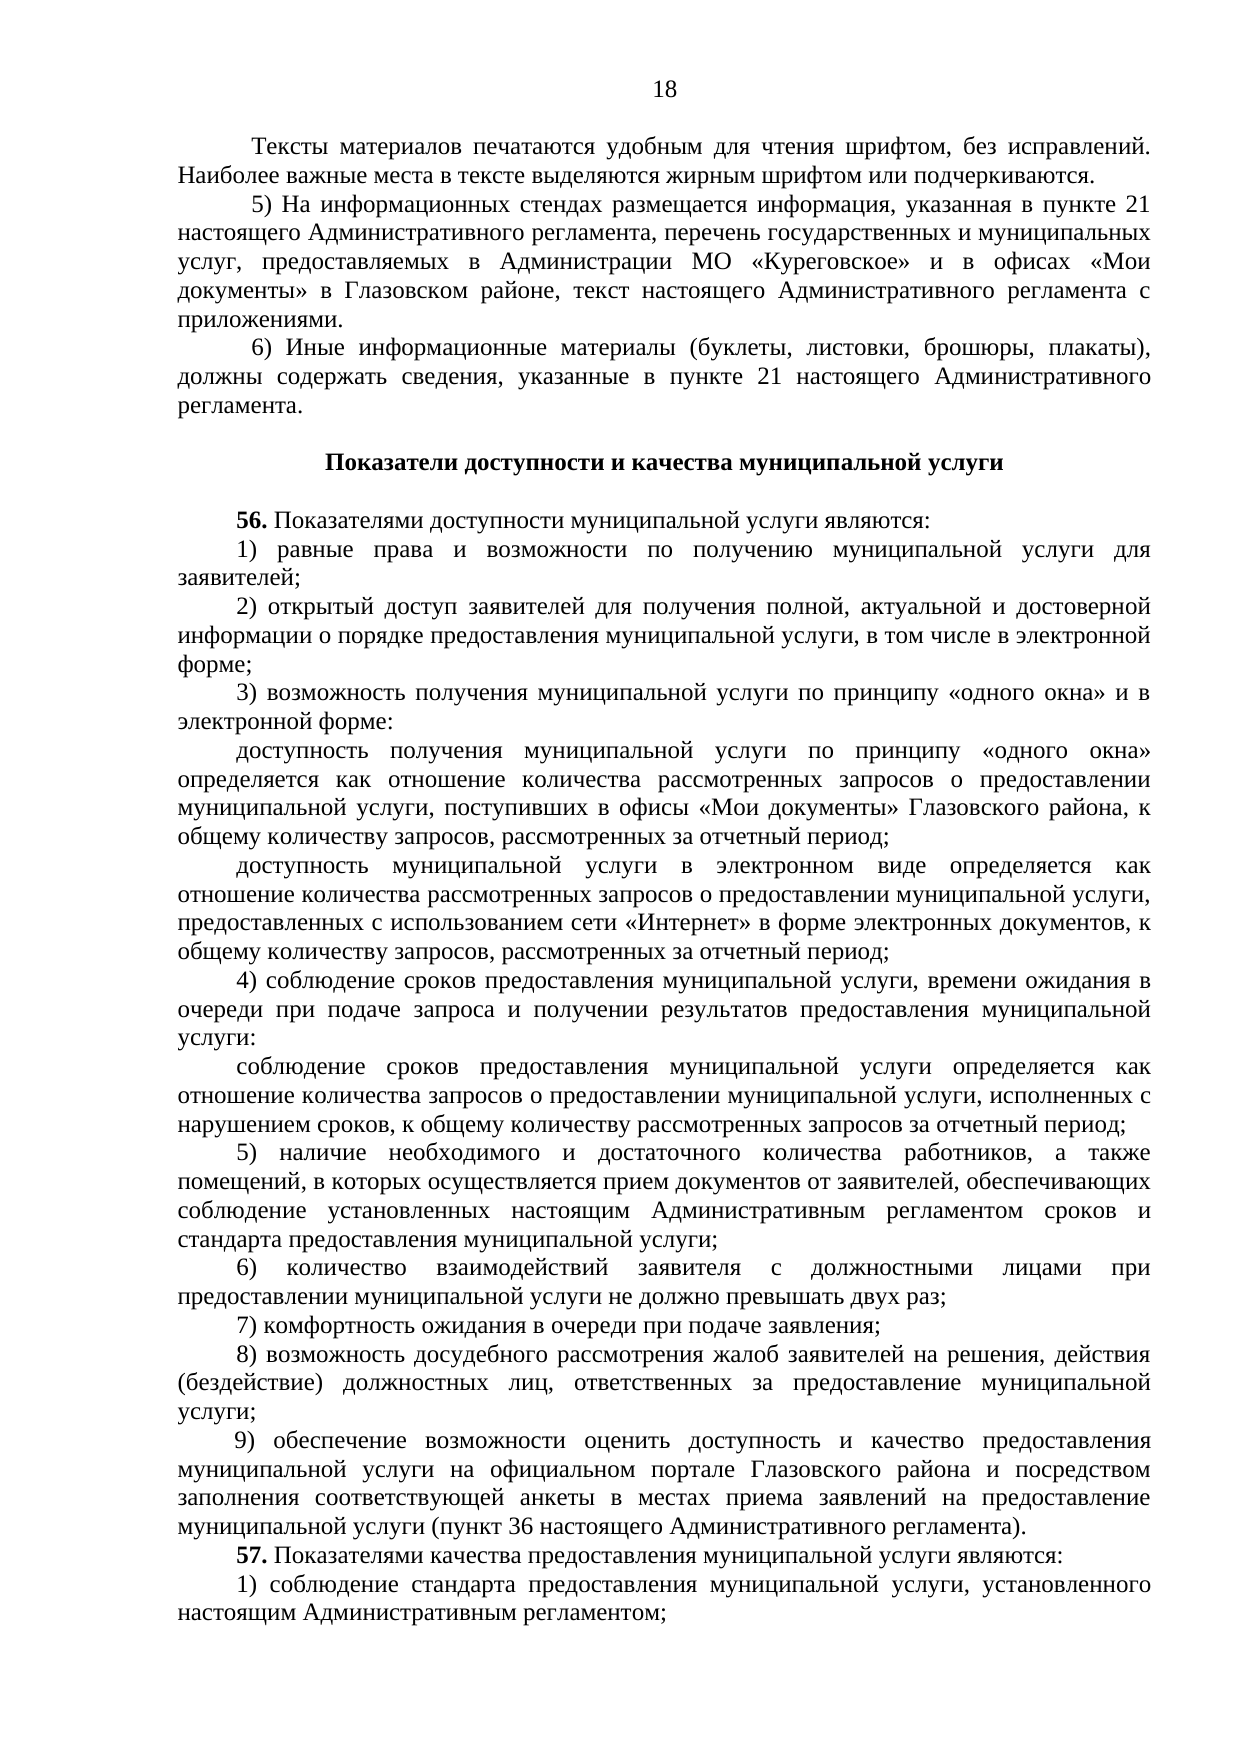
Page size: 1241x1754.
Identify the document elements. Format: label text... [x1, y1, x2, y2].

text 3) возможность получения муниципальной услуги по принципу «одного окна» и в электронной форме: [177, 677, 1152, 735]
text 5) наличие необходимого и достаточного количества работников, а также помещений, в которых осуществляется прием документов от заявителей, обеспечивающих соблюдение установленных настоящим Административным регламентом сроков и стандарта предоставления муниципальной услуги; [177, 1137, 1152, 1252]
text 57. Показателями качества предоставления муниципальной услуги являются: [177, 1540, 1152, 1569]
text 4) соблюдение сроков предоставления муниципальной услуги, времени ожидания в очереди при подаче запроса и получении результатов предоставления муниципальной услуги: [177, 965, 1152, 1051]
text Тексты материалов печатаются удобным для чтения шрифтом, без исправлений. Наиболее важные места в тексте выделяются жирным шрифтом или подчеркиваются. [177, 131, 1152, 189]
text соблюдение сроков предоставления муниципальной услуги определяется как отношение количества запросов о предоставлении муниципальной услуги, исполненных с нарушением сроков, к общему количеству рассмотренных запросов за отчетный период; [177, 1051, 1152, 1137]
text 9) обеспечение возможности оценить доступность и качество предоставления муниципальной услуги на официальном портале Глазовского района и посредством заполнения соответствующей анкеты в местах приема заявлений на предоставление муниципальной услуги (пункт 36 настоящего Административного регламента). [177, 1425, 1152, 1540]
text 6) Иные информационные материалы (буклеты, листовки, брошюры, плакаты), должны содержать сведения, указанные в пункте 21 настоящего Административного регламента. [177, 332, 1152, 419]
text 2) открытый доступ заявителей для получения полной, актуальной и достоверной информации о порядке предоставления муниципальной услуги, в том числе в электронной форме; [177, 591, 1152, 677]
text доступность получения муниципальной услуги по принципу «одного окна» определяется как отношение количества рассмотренных запросов о предоставлении муниципальной услуги, поступивших в офисы «Мои документы» Глазовского района, к общему количеству запросов, рассмотренных за отчетный период; [177, 735, 1152, 850]
text 6) количество взаимодействий заявителя с должностными лицами при предоставлении муниципальной услуги не должно превышать двух раз; [177, 1252, 1152, 1310]
text 8) возможность досудебного рассмотрения жалоб заявителей на решения, действия (бездействие) должностных лиц, ответственных за предоставление муниципальной услуги; [177, 1339, 1152, 1425]
text 5) На информационных стендах размещается информация, указанная в пункте 21 настоящего Административного регламента, перечень государственных и муниципальных услуг, предоставляемых в Администрации МО «Куреговское» и в офисах «Мои документы» в Глазовском районе, текст настоящего Административного регламента с приложениями. [177, 189, 1152, 332]
text Показатели доступности и качества муниципальной услуги [177, 447, 1152, 476]
text 1) соблюдение стандарта предоставления муниципальной услуги, установленного настоящим Административным регламентом; [177, 1569, 1152, 1626]
text доступность муниципальной услуги в электронном виде определяется как отношение количества рассмотренных запросов о предоставлении муниципальной услуги, предоставленных с использованием сети «Интернет» в форме электронных документов, к общему количеству запросов, рассмотренных за отчетный период; [177, 850, 1152, 965]
text 1) равные права и возможности по получению муниципальной услуги для заявителей; [177, 534, 1152, 591]
text 56. Показателями доступности муниципальной услуги являются: [177, 505, 1152, 534]
text 7) комфортность ожидания в очереди при подаче заявления; [177, 1310, 1152, 1339]
